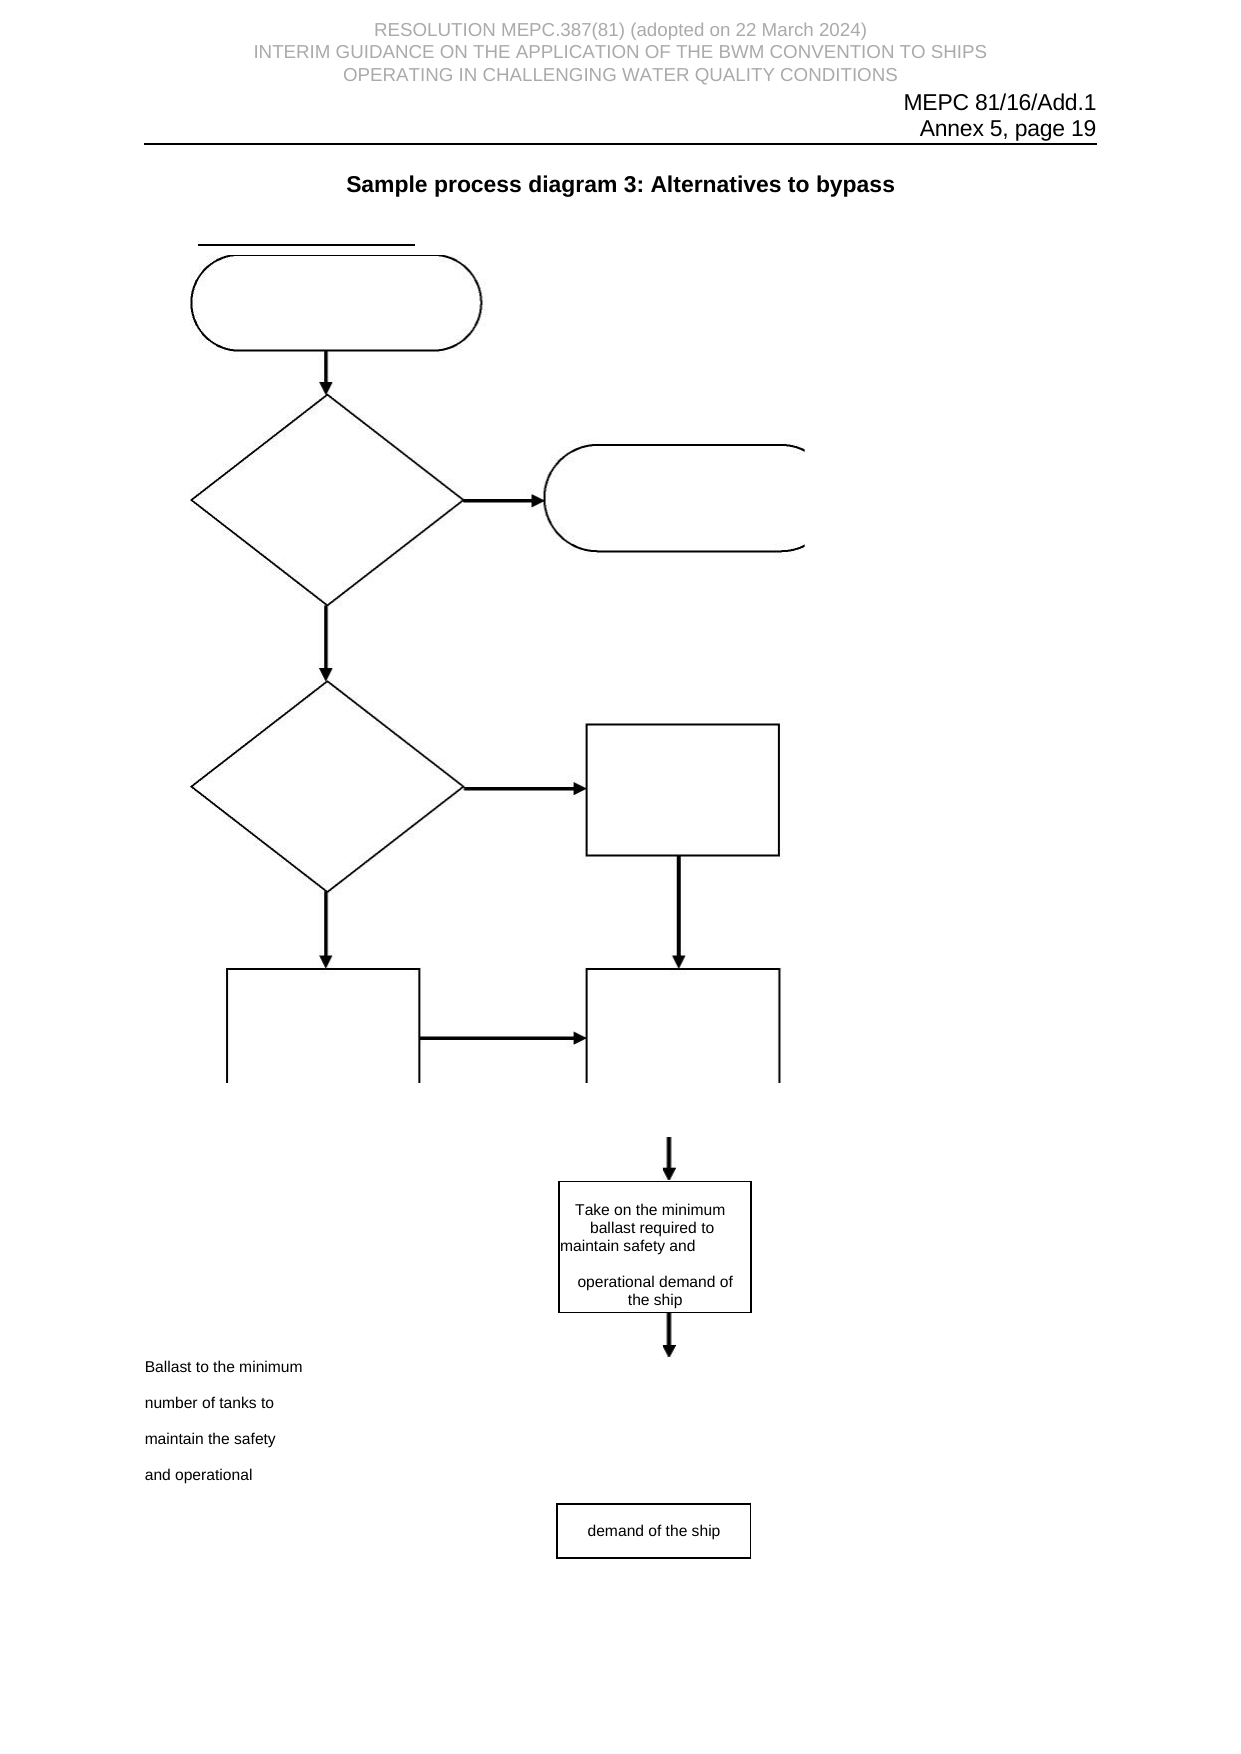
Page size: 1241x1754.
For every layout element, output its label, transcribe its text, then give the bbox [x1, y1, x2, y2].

text MEPC 81/16/Add.1 Annex 5, page 19 [894, 89, 1096, 141]
picture [662, 1137, 676, 1180]
table_header Take on the minimum ballast required to maintain safety and operational demand of the ship [560, 1182, 750, 1311]
picture [662, 1313, 676, 1357]
text INTERIM GUIDANCE ON THE APPLICATION OF THE BWM CONVENTION TO SHIPS [144, 41, 1096, 63]
text Ballast to the minimum number of tanks to maintain the safety and operational demand of the ship [558, 1505, 750, 1557]
picture [190, 255, 805, 1083]
text OPERATING IN CHALLENGING WATER QUALITY CONDITIONS [144, 63, 1096, 86]
text Sample process diagram 3: Alternatives to bypass [144, 172, 1096, 198]
text RESOLUTION MEPC.387(81) (adopted on 22 March 2024) [144, 18, 1096, 41]
